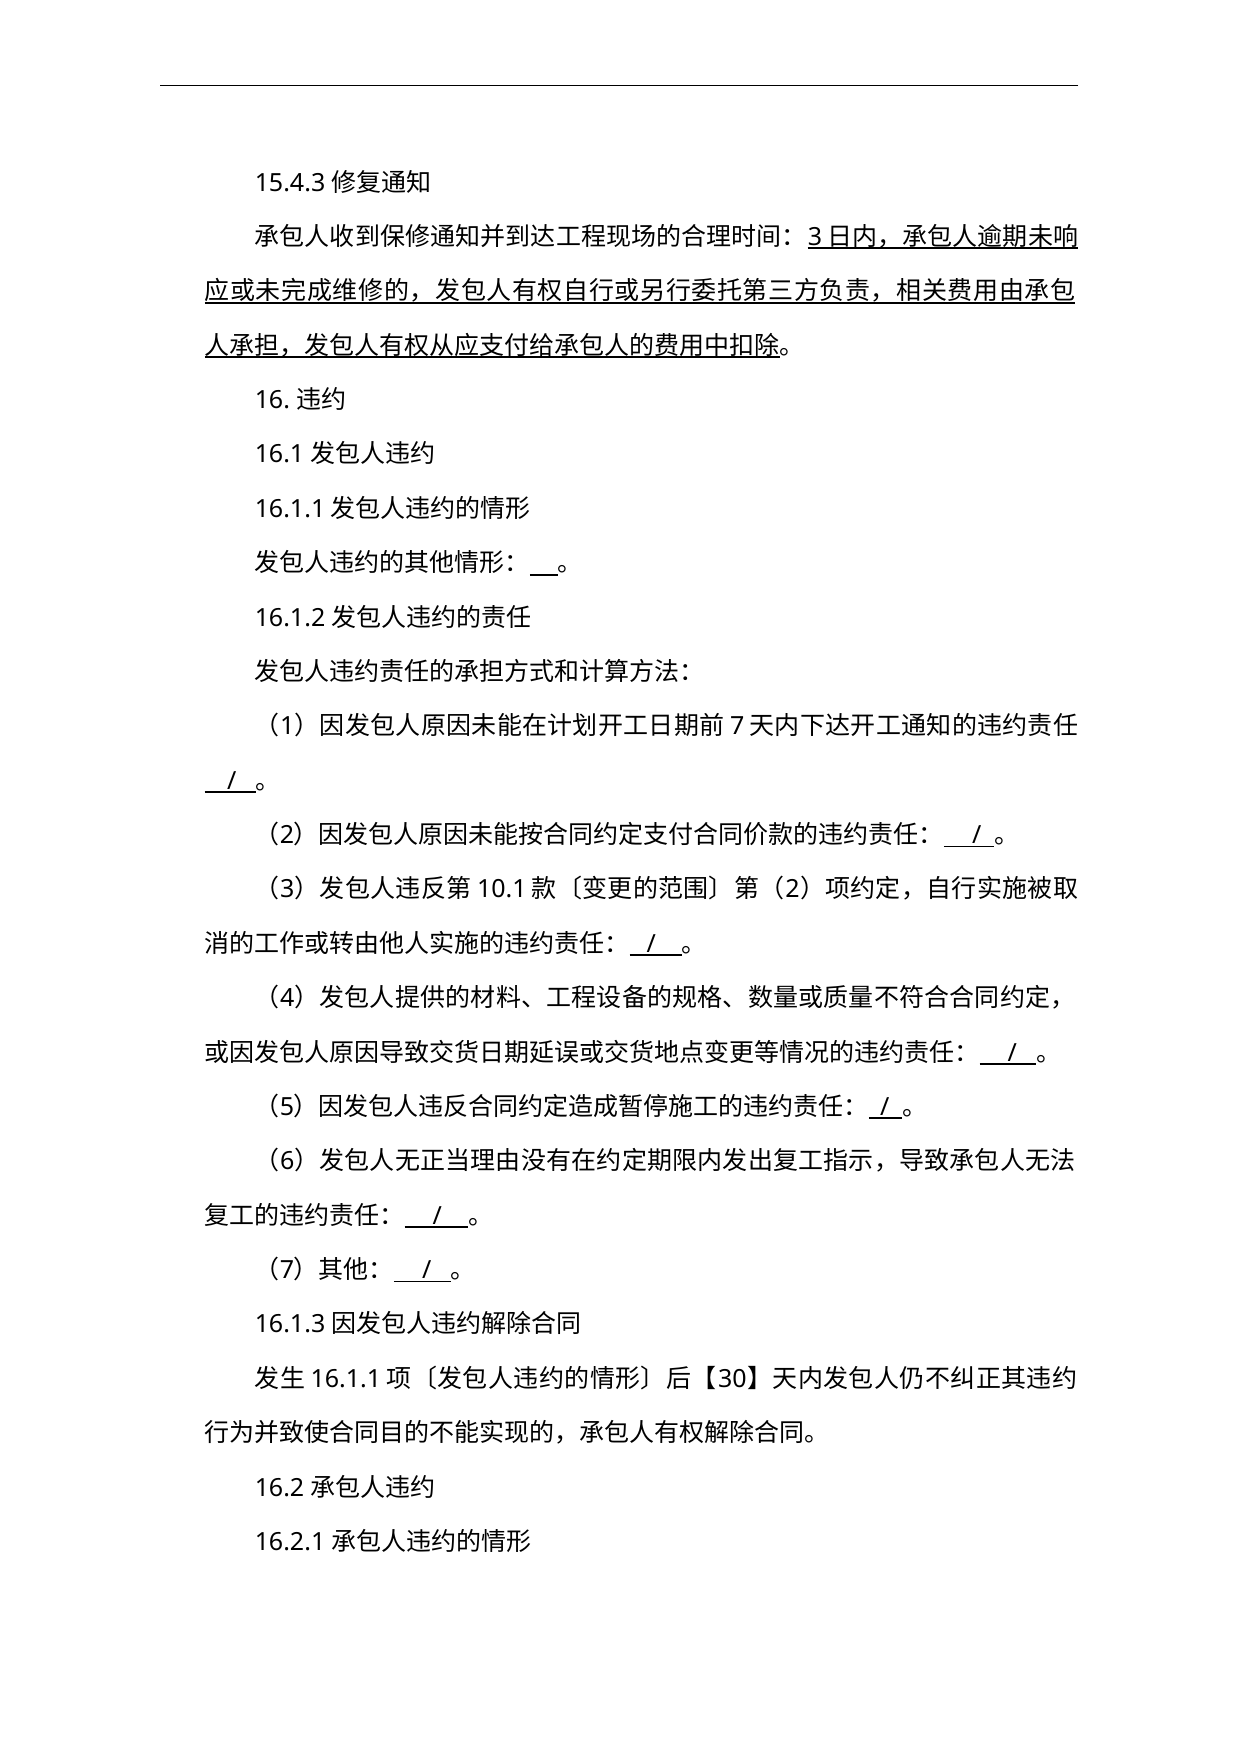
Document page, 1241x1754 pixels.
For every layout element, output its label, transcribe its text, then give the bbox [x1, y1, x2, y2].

text （3）发包人违反第10.1款〔变更的范围〕第（2）项约定，自行实施被取消的工作或转由他人实施的违约责任： / 。 [204, 869, 1078, 959]
text （2）因发包人原因未能按合同约定支付合同价款的违约责任： / 。 [204, 814, 1078, 851]
text 发生16.1.1项〔发包人违约的情形〕后【30】天内发包人仍不纠正其违约行为并致使合同目的不能实现的，承包人有权解除合同。 [204, 1358, 1078, 1449]
text 16.2 承包人违约 [204, 1467, 1078, 1503]
text 发包人违约的其他情形： 。 [204, 543, 1078, 579]
text 16.1 发包人违约 [204, 434, 1078, 470]
text 16.1.1发包人违约的情形 [204, 488, 1078, 524]
text 16.1.2 发包人违约的责任 [204, 597, 1078, 633]
text （6）发包人无正当理由没有在约定期限内发出复工指示，导致承包人无法复工的违约责任： / 。 [204, 1141, 1078, 1231]
text 16.1.3 因发包人违约解除合同 [204, 1304, 1078, 1340]
text 发包人违约责任的承担方式和计算方法： [204, 651, 1078, 688]
text 15.4.3 修复通知 [204, 162, 1078, 198]
text 16.2.1 承包人违约的情形 [204, 1521, 1078, 1558]
text （7）其他： / 。 [204, 1249, 1078, 1286]
text 承包人收到保修通知并到达工程现场的合理时间：3日内，承包人逾期未响应或未完成维修的，发包人有权自行或另行委托第三方负责，相关费用由承包人承担，发包人有权从应支付给承包人的费用中扣除。 [204, 216, 1078, 361]
text 16. 违约 [204, 379, 1078, 416]
text （1）因发包人原因未能在计划开工日期前7天内下达开工通知的违约责任： / 。 [204, 706, 1078, 796]
text （5）因发包人违反合同约定造成暂停施工的违约责任： / 。 [204, 1086, 1078, 1123]
text （4）发包人提供的材料、工程设备的规格、数量或质量不符合合同约定，或因发包人原因导致交货日期延误或交货地点变更等情况的违约责任： / 。 [204, 978, 1078, 1068]
